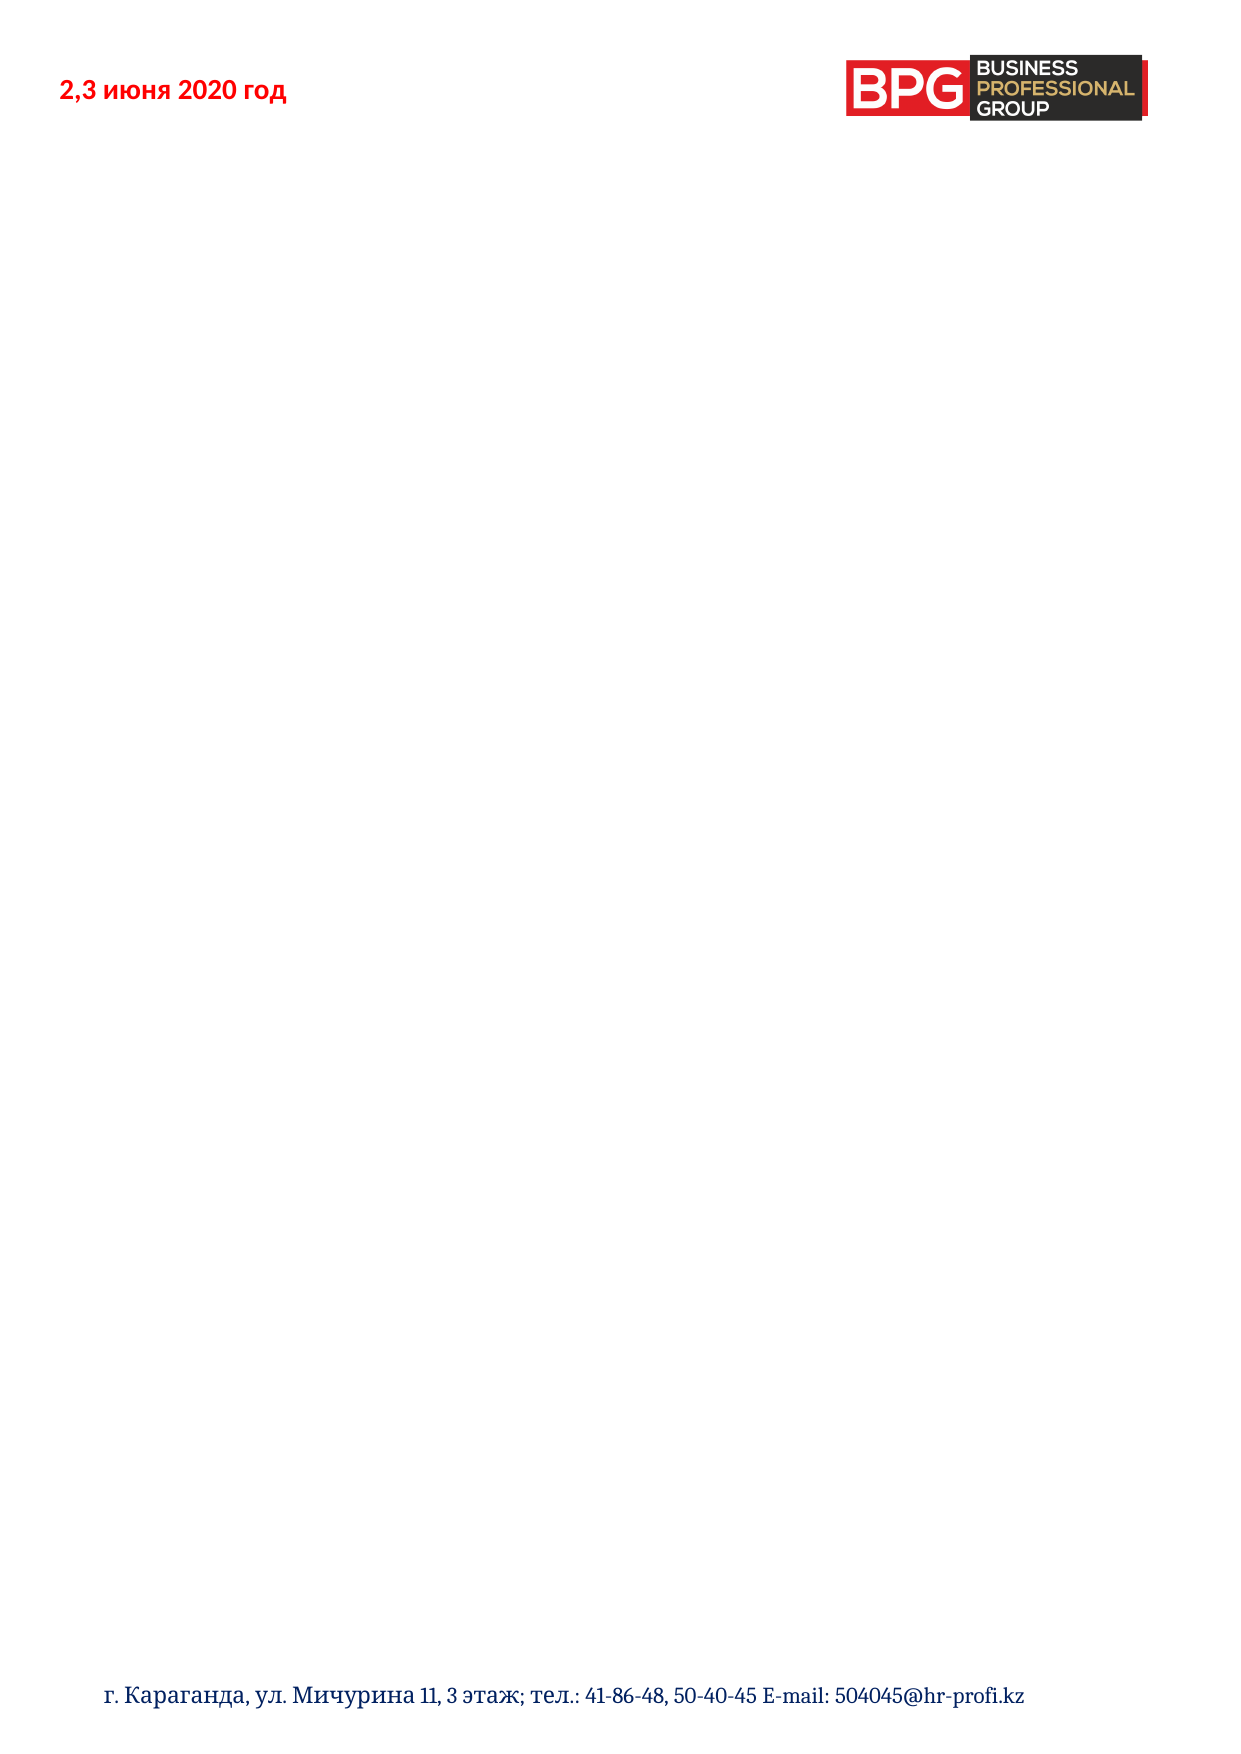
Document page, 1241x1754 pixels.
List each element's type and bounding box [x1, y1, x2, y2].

picture [846, 54, 1148, 121]
